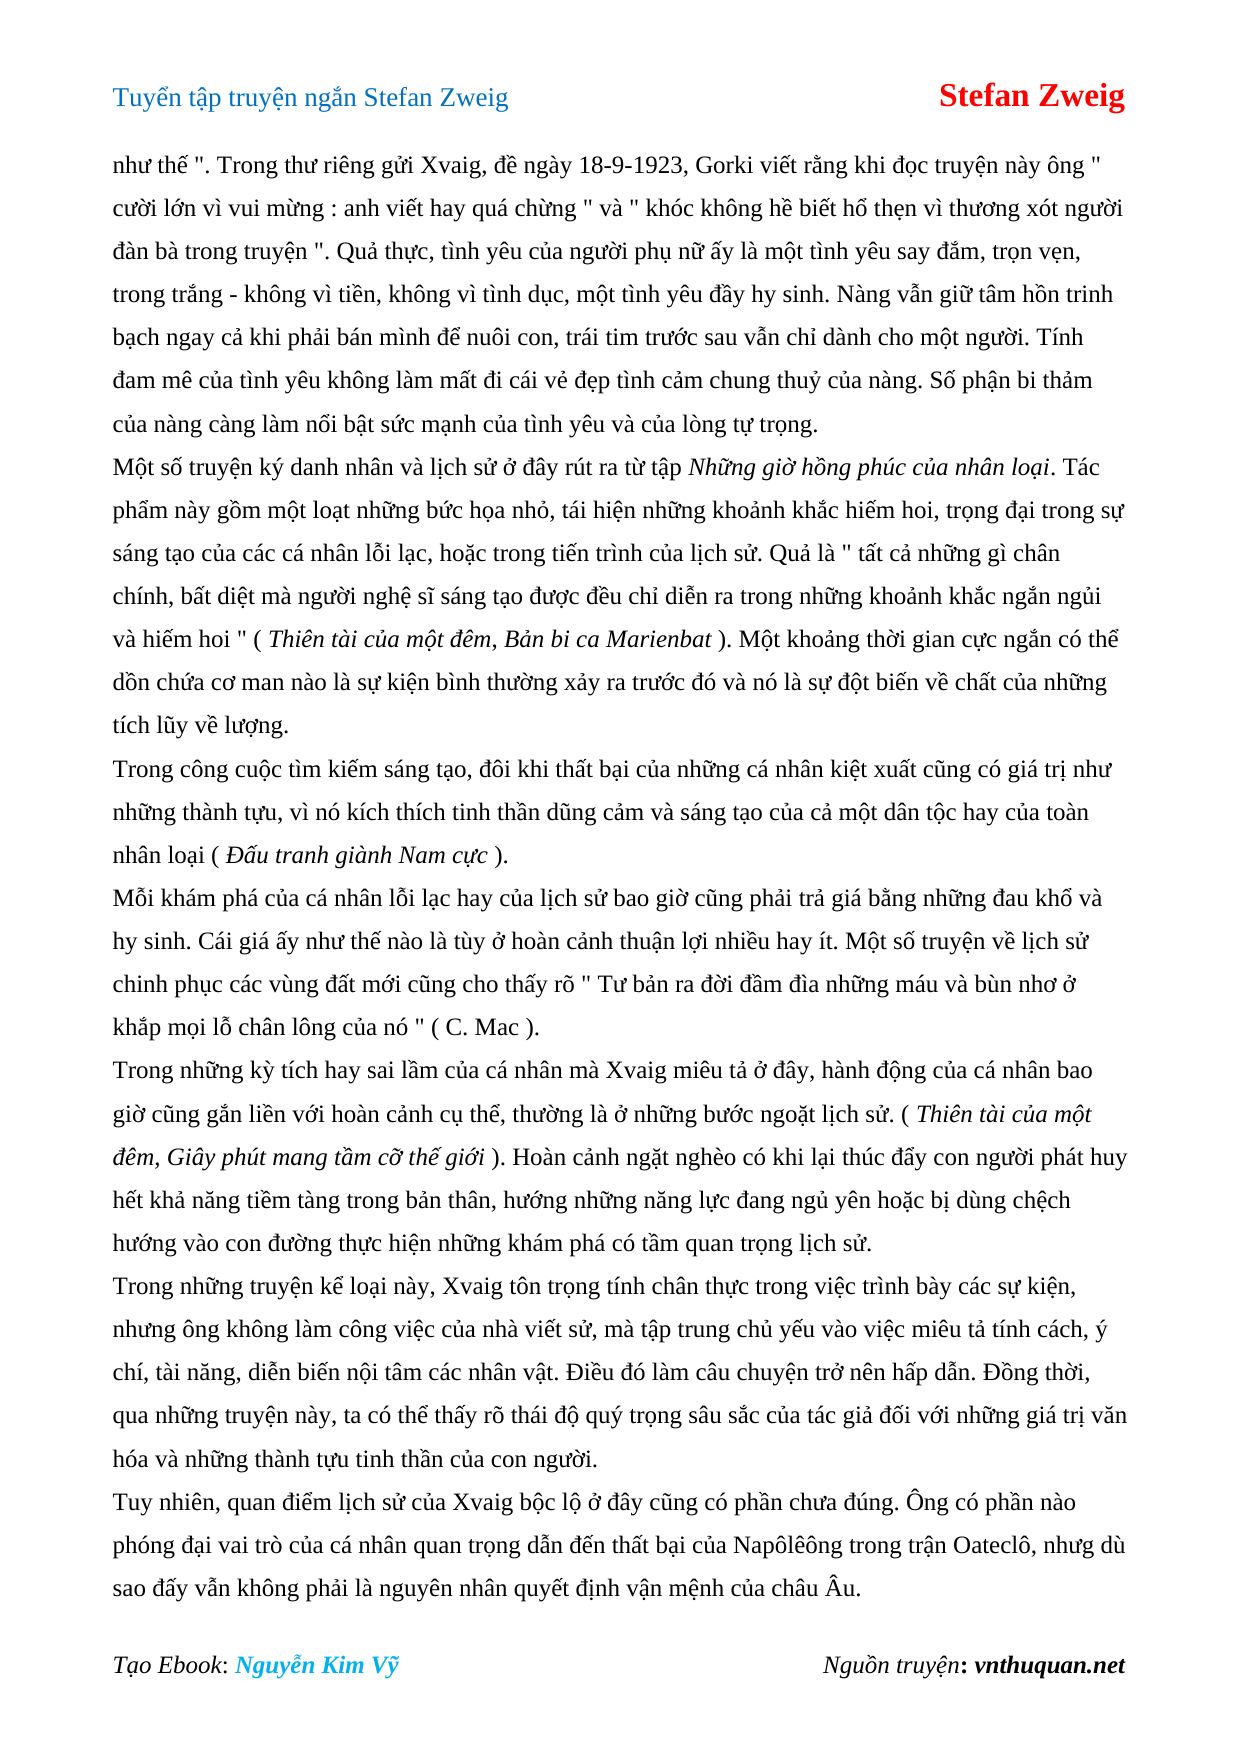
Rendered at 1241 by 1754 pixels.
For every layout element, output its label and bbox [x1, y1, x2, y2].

text [112, 150, 1128, 1602]
